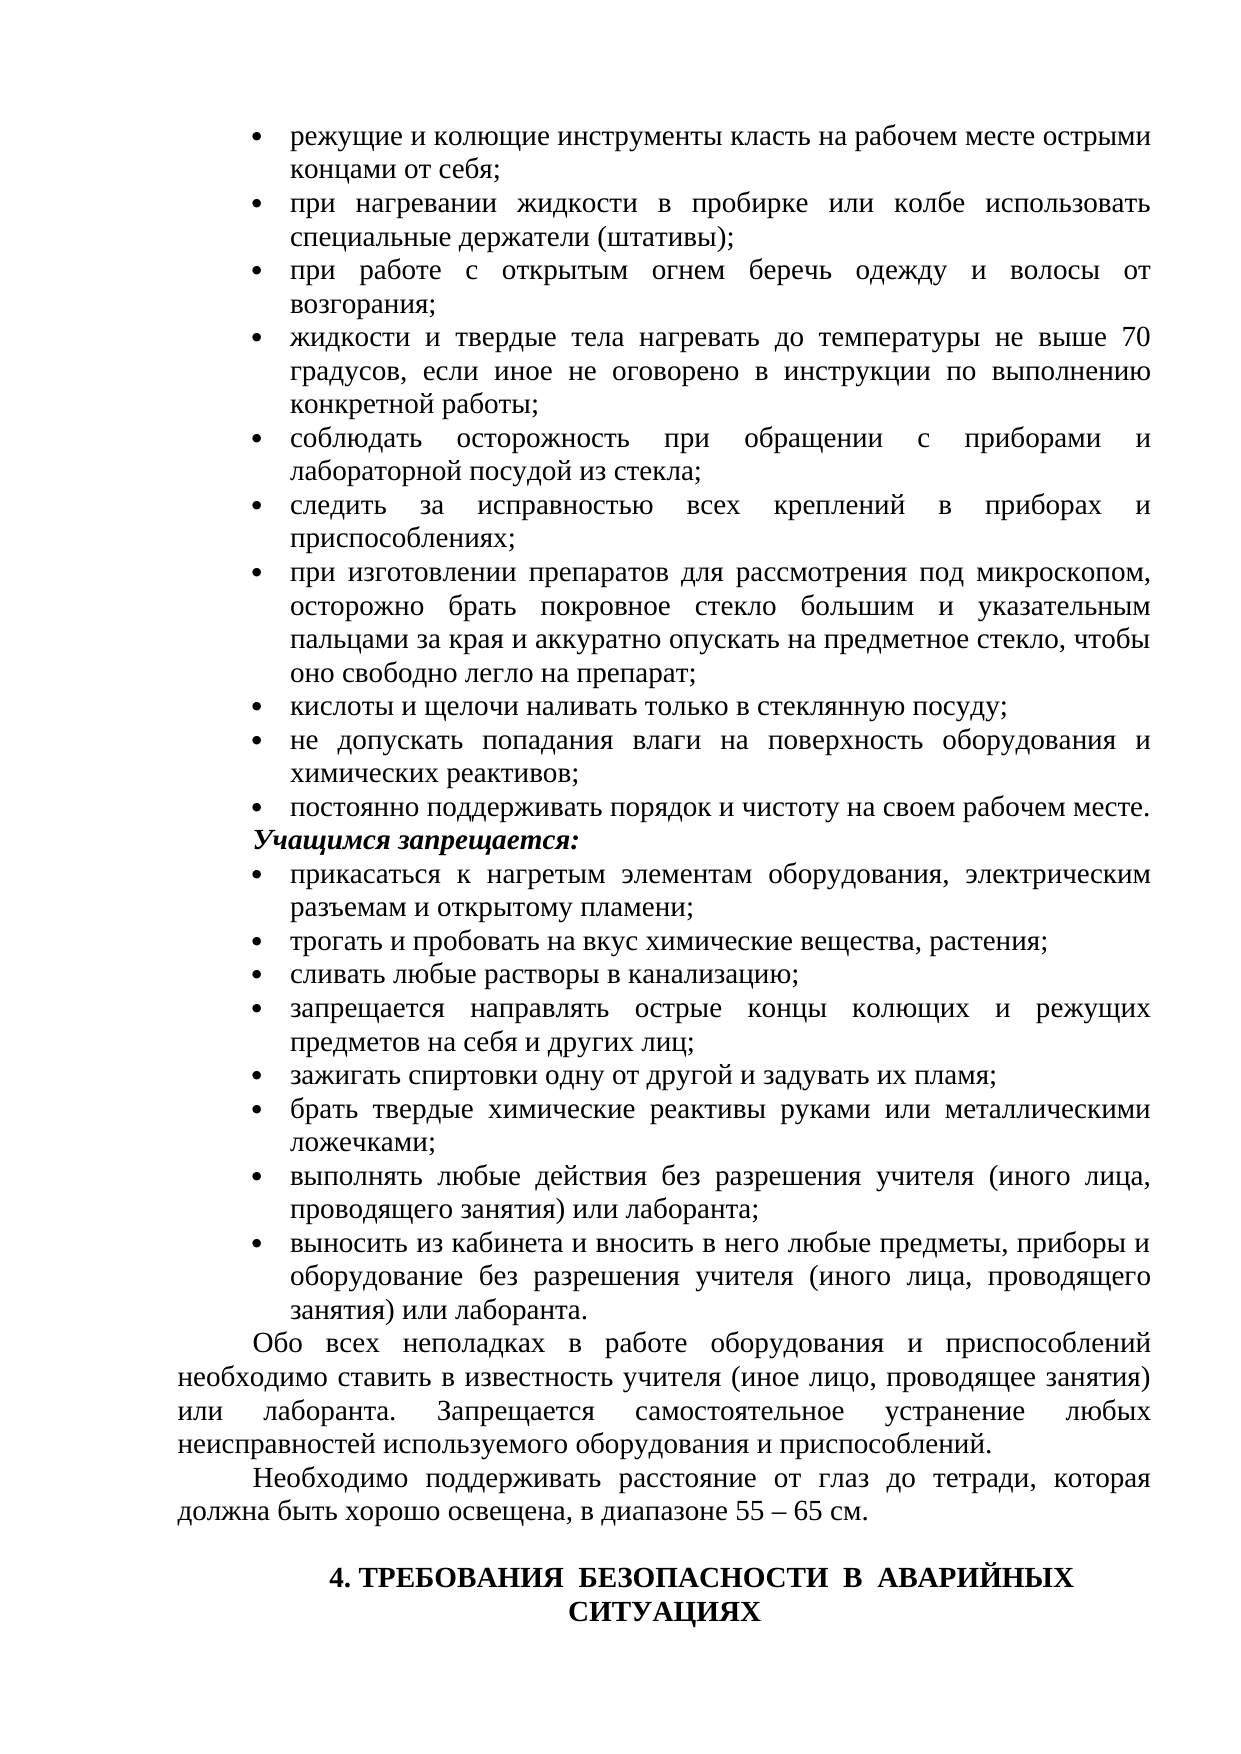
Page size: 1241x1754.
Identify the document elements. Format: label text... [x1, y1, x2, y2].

list постоянно поддерживать порядок и чистоту на своем рабочем месте. [252, 789, 1152, 822]
list не допускать попадания влаги на поверхность оборудования и химических реактивов; [252, 722, 1152, 789]
list прикасаться к нагретым элементам оборудования, электрическим разъемам и открытому пламени; [252, 856, 1152, 923]
list сливать любые растворы в канализацию; [252, 957, 1152, 990]
text Необходимо поддерживать расстояние от глаз до тетради, которая должна быть хорошо освещена, в диапазоне 55 – 65 см. [177, 1460, 1152, 1527]
list брать твердые химические реактивы руками или металлическими ложечками; [252, 1091, 1152, 1158]
list при работе с открытым огнем беречь одежду и волосы от возгорания; [252, 252, 1152, 319]
text Учащимся запрещается: [177, 822, 1152, 856]
list соблюдать осторожность при обращении с приборами и лабораторной посудой из стекла; [252, 420, 1152, 487]
list зажигать спиртовки одну от другой и задувать их пламя; [252, 1057, 1152, 1091]
text 4. ТРЕБОВАНИЯ БЕЗОПАСНОСТИ В АВАРИЙНЫХ СИТУАЦИЯХ [177, 1560, 1152, 1627]
list трогать и пробовать на вкус химические вещества, растения; [252, 923, 1152, 957]
list кислоты и щелочи наливать только в стеклянную посуду; [252, 688, 1152, 722]
list при изготовлении препаратов для рассмотрения под микроскопом, осторожно брать покровное стекло большим и указательным пальцами за края и аккуратно опускать на предметное стекло, чтобы оно свободно легло на препарат; [252, 554, 1152, 688]
list следить за исправностью всех креплений в приборах и приспособлениях; [252, 487, 1152, 554]
list жидкости и твердые тела нагревать до температуры не выше 70 градусов, если иное не оговорено в инструкции по выполнению конкретной работы; [252, 319, 1152, 420]
list при нагревании жидкости в пробирке или колбе использовать специальные держатели (штативы); [252, 185, 1152, 252]
list режущие и колющие инструменты класть на рабочем месте острыми концами от себя; [252, 118, 1152, 185]
list выносить из кабинета и вносить в него любые предметы, приборы и оборудование без разрешения учителя (иного лица, проводящего занятия) или лаборанта. [252, 1225, 1152, 1326]
list выполнять любые действия без разрешения учителя (иного лица, проводящего занятия) или лаборанта; [252, 1158, 1152, 1225]
text Обо всех неполадках в работе оборудования и приспособлений необходимо ставить в известность учителя (иное лицо, проводящее занятия) или лаборанта. Запрещается самостоятельное устранение любых неисправностей используемого оборудования и приспособлений. [177, 1326, 1152, 1460]
list запрещается направлять острые концы колющих и режущих предметов на себя и других лиц; [252, 990, 1152, 1057]
